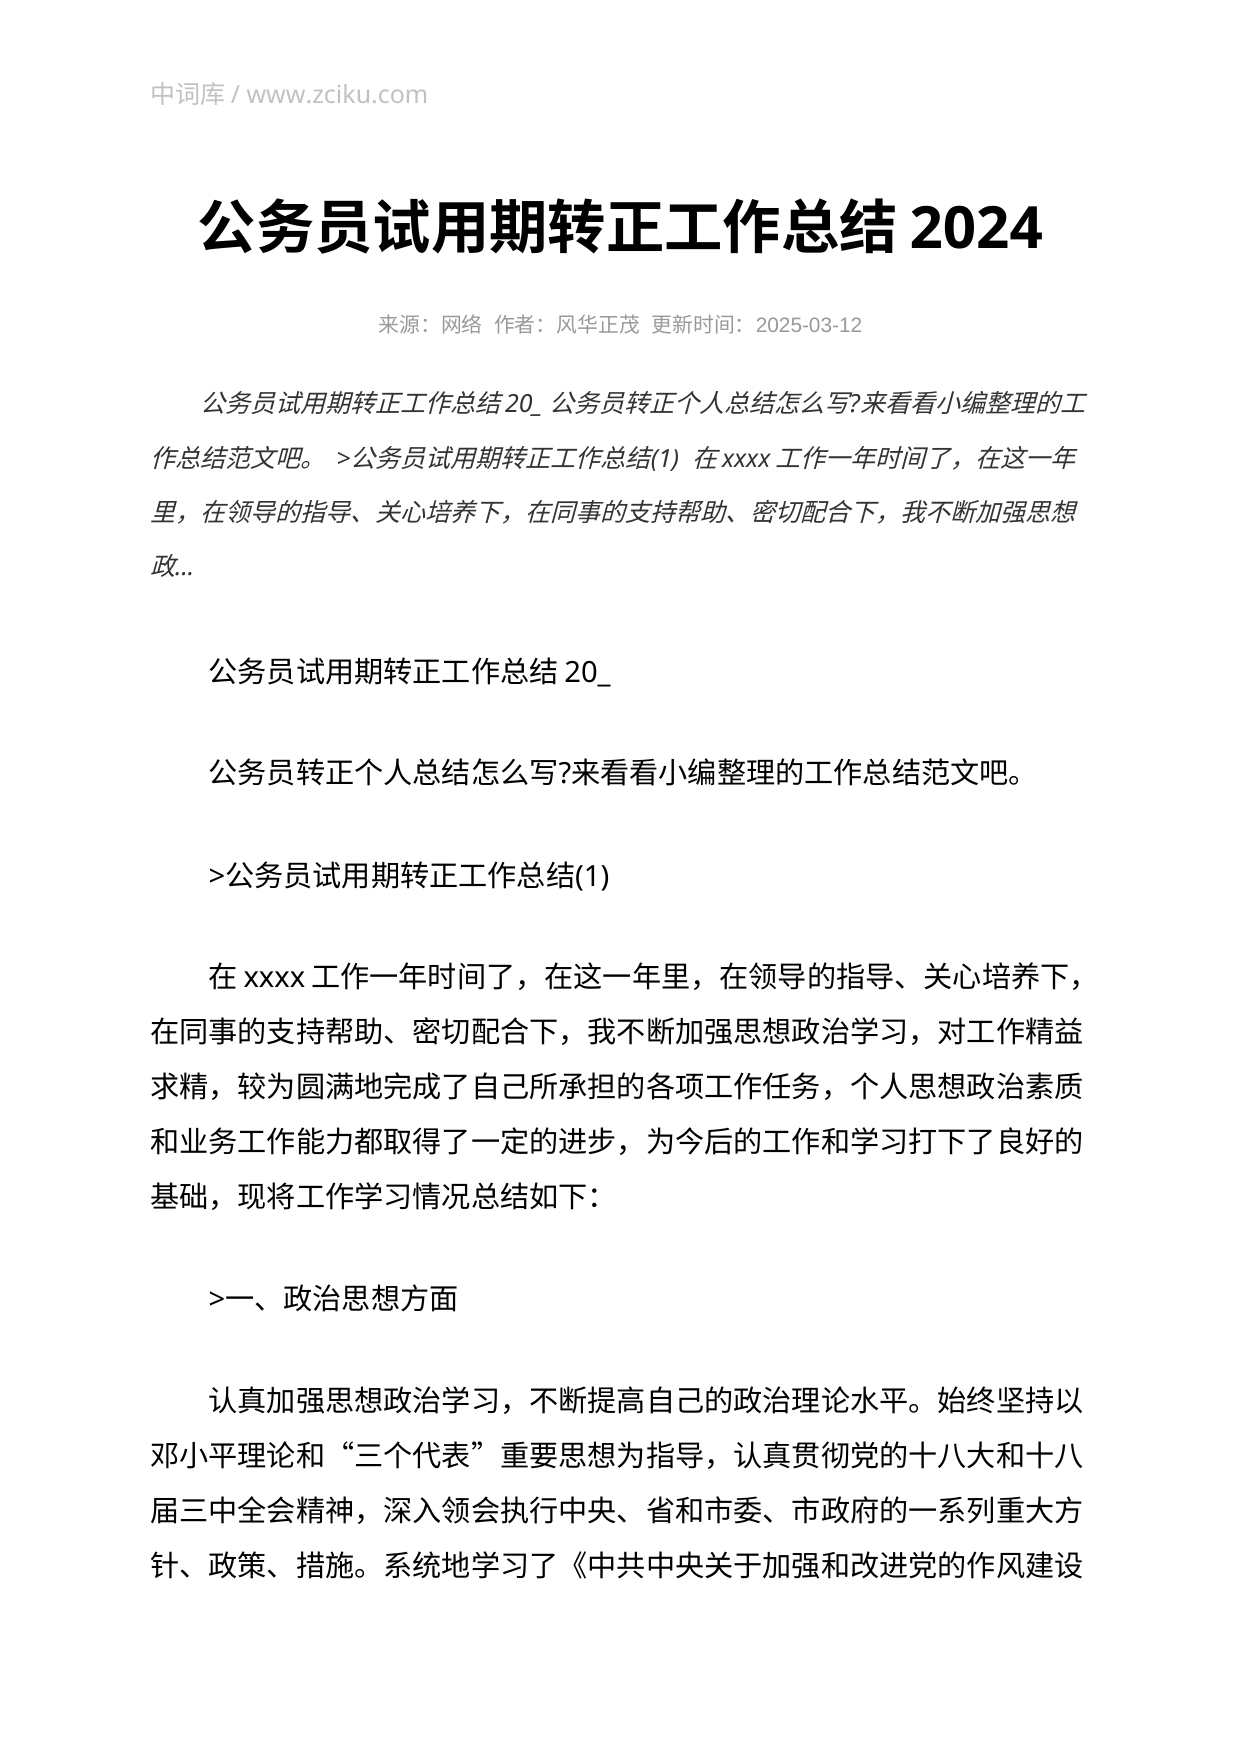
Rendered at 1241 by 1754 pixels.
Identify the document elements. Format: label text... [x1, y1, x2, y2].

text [150, 1377, 1090, 1584]
text >公务员试用期转正工作总结(1) [150, 852, 1090, 894]
text 来源：网络 作者：风华正茂 更新时间：2025-03-12 [150, 313, 1090, 337]
subtitle 公务员试用期转正工作总结2024 [150, 181, 1090, 266]
text 公务员试用期转正工作总结20_ [150, 648, 1090, 691]
text 在xxxx工作一年时间了，在这一年里，在领导的指导、关心培养下，在同事的支持帮助、密切配合下，我不断加强思想政治学习，对工作精益求精，较为圆满地完成了自己所承担的各项工作任务，个人思想政治素质和业务工作能力都取得了一定的进步，为今后的工作和学习打下了良好的基础，现将工作学习情况总结如下： [150, 954, 1090, 1216]
text >一、政治思想方面 [150, 1276, 1090, 1318]
text 公务员转正个人总结怎么写?来看看小编整理的工作总结范文吧。 [150, 750, 1090, 792]
text 公务员试用期转正工作总结20_ 公务员转正个人总结怎么写?来看看小编整理的工作总结范文吧。 >公务员试用期转正工作总结(1) 在xxxx工作一年时间了，在这一年里，在领导的指导、关心培养下，在同事的支持帮助、密切配合下，我不断加强思想政... [150, 384, 1090, 583]
